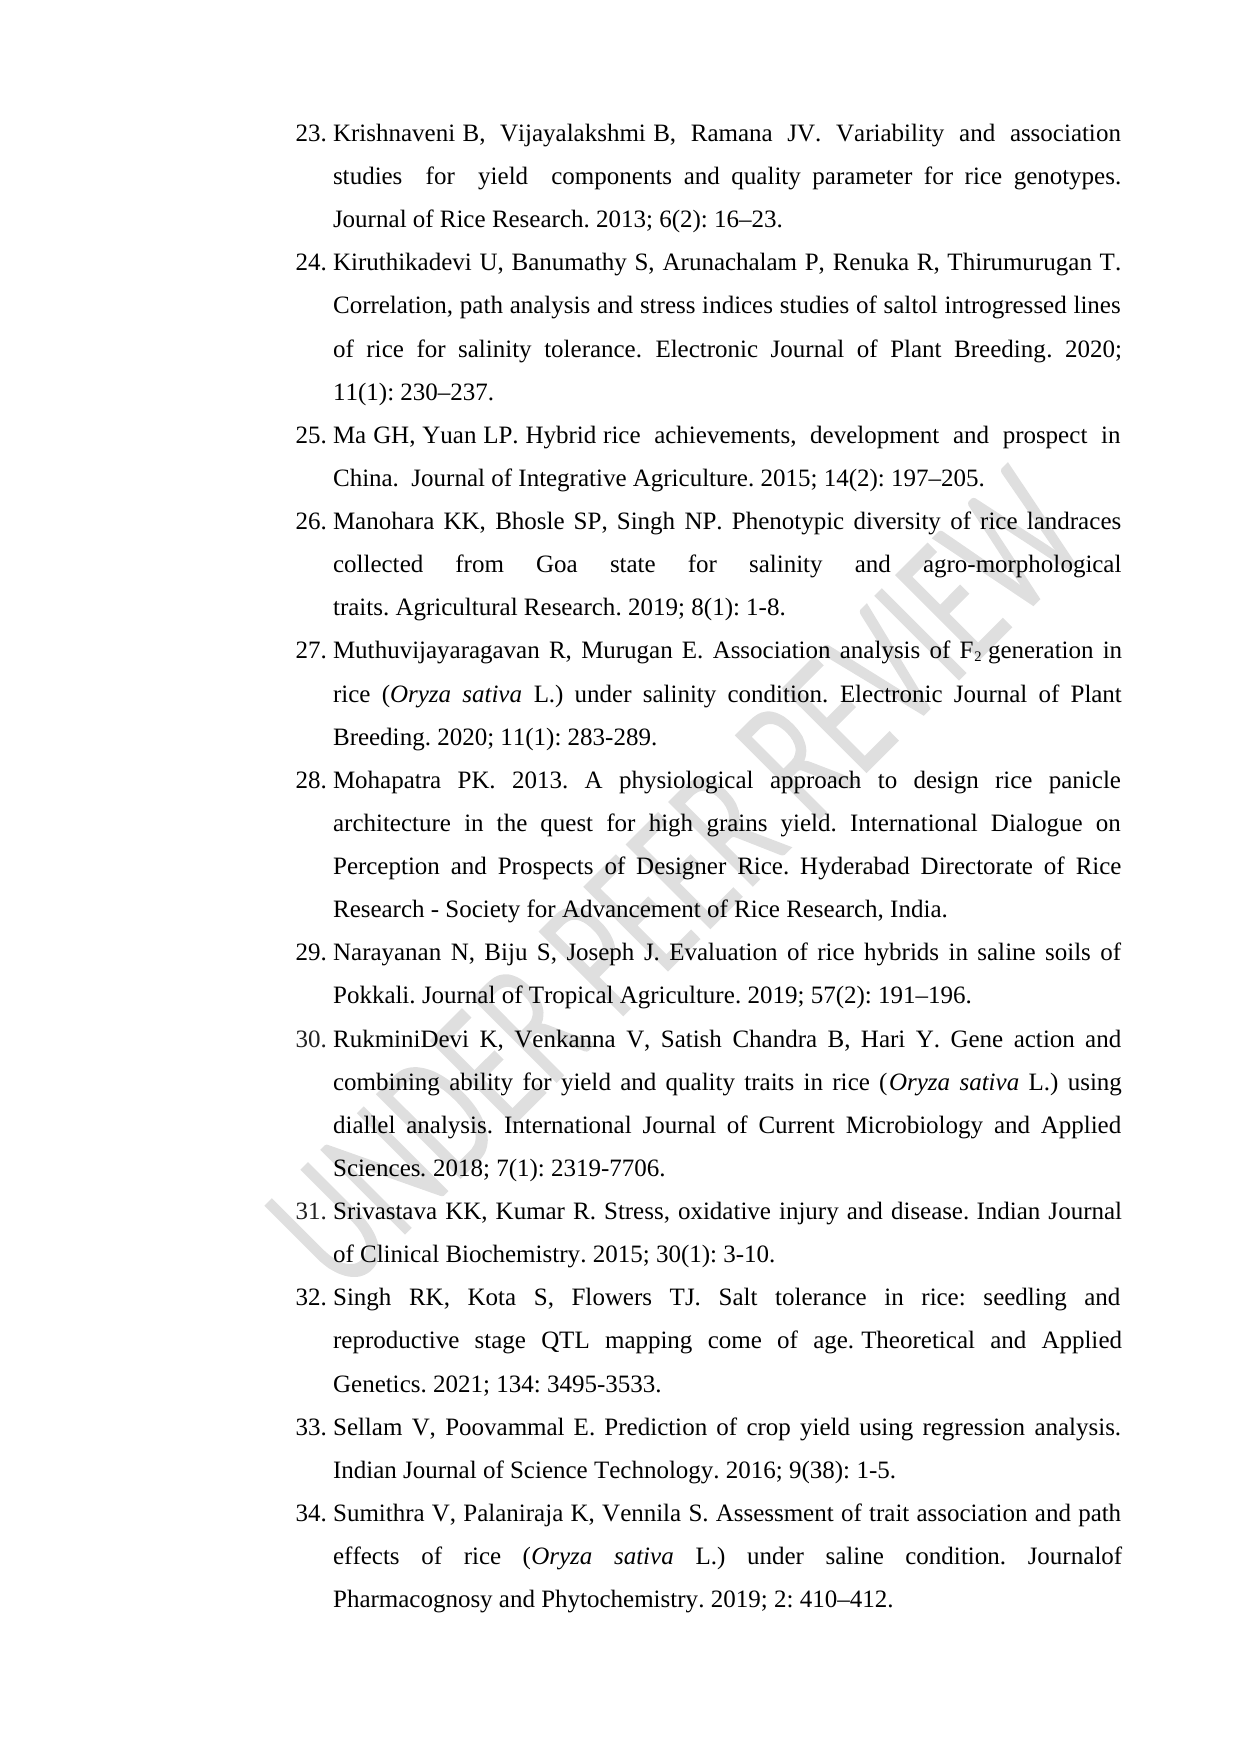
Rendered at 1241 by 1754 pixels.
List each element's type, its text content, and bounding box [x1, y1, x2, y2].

list Krishnaveni B, Vijayalakshmi B, Ramana JV. Variability and association studies for yield components and quality parameter for rice genotypes. Journal of Rice Research. 2013; 6(2): 16–23. [295, 118, 1122, 233]
list Mohapatra PK. 2013. A physiological approach to design rice panicle architecture in the quest for high grains yield. International Dialogue on Perception and Prospects of Designer Rice. Hyderabad Directorate of Rice Research - Society for Advancement of Rice Research, India. [295, 765, 1122, 923]
list RukminiDevi K, Venkanna V, Satish Chandra B, Hari Y. Gene action and combining ability for yield and quality traits in rice (Oryza sativa L.) using diallel analysis. International Journal of Current Microbiology and Applied Sciences. 2018; 7(1): 2319-7706. [295, 1024, 1122, 1182]
list Narayanan N, Biju S, Joseph J. Evaluation of rice hybrids in saline soils of Pokkali. Journal of Tropical Agriculture. 2019; 57(2): 191–196. [295, 937, 1122, 1009]
list Sellam V, Poovammal E. Prediction of crop yield using regression analysis. Indian Journal of Science Technology. 2016; 9(38): 1-5. [295, 1412, 1122, 1484]
list Singh RK, Kota S, Flowers TJ. Salt tolerance in rice: seedling and reproductive stage QTL mapping come of age. Theoretical and Applied Genetics. 2021; 134: 3495-3533. [295, 1282, 1122, 1397]
list Muthuvijayaragavan R, Murugan E. Association analysis of F2 generation in rice (Oryza sativa L.) under salinity condition. Electronic Journal of Plant Breeding. 2020; 11(1): 283-289. [295, 636, 1122, 751]
list Srivastava KK, Kumar R. Stress, oxidative injury and disease. Indian Journal of Clinical Biochemistry. 2015; 30(1): 3-10. [295, 1196, 1122, 1268]
list Manohara KK, Bhosle SP, Singh NP. Phenotypic diversity of rice landraces collected from Goa state for salinity and agro-morphological traits. Agricultural Research. 2019; 8(1): 1-8. [295, 506, 1122, 621]
list Kiruthikadevi U, Banumathy S, Arunachalam P, Renuka R, Thirumurugan T. Correlation, path analysis and stress indices studies of saltol introgressed lines of rice for salinity tolerance. Electronic Journal of Plant Breeding. 2020; 11(1): 230–237. [295, 247, 1122, 406]
list Ma GH, Yuan LP. Hybrid rice achievements, development and prospect in China. Journal of Integrative Agriculture. 2015; 14(2): 197–205. [295, 420, 1122, 492]
list Sumithra V, Palaniraja K, Vennila S. Assessment of trait association and path effects of rice (Oryza sativa L.) under saline condition. Journalof Pharmacognosy and Phytochemistry. 2019; 2: 410–412. [295, 1498, 1122, 1613]
